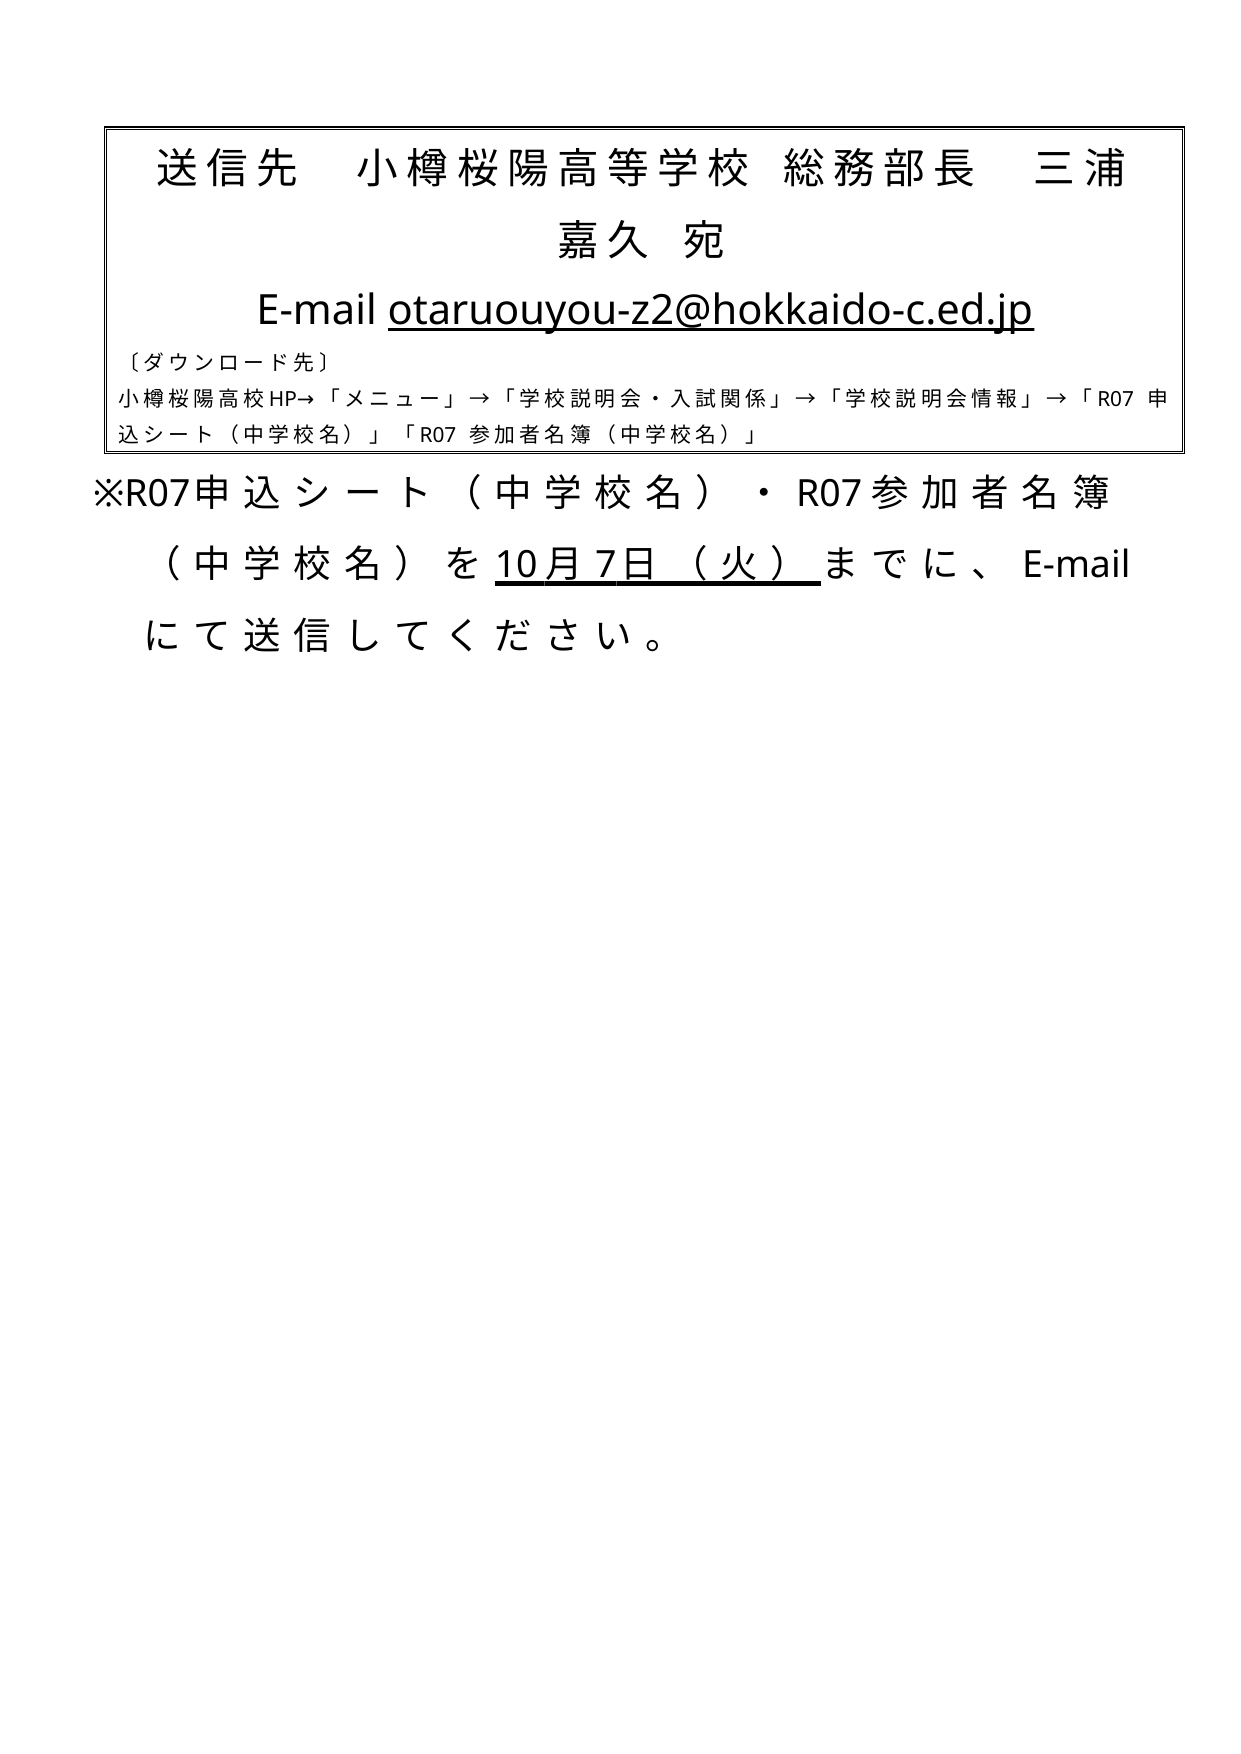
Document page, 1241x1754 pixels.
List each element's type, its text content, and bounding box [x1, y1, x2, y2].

text ※R07申込シート（中学校名）・R07参加者名簿（中学校名）を10月7日（火）までに、E-mailにて送信してください。 [93, 454, 1147, 669]
table_header 送信先 小樽桜陽高等学校 総務部長 三浦 嘉久 宛 E-mail otaruouyou-z2@hokkaido-c.ed.jp 〔ダウンロード先〕 小樽桜陽高校HP→「メニュー」→「学校説明会・入試関係」→「学校説明会情報」→「R07 申込シート（中学校名）」「R07 参加者名簿（中学校名）」 [107, 130, 1182, 451]
